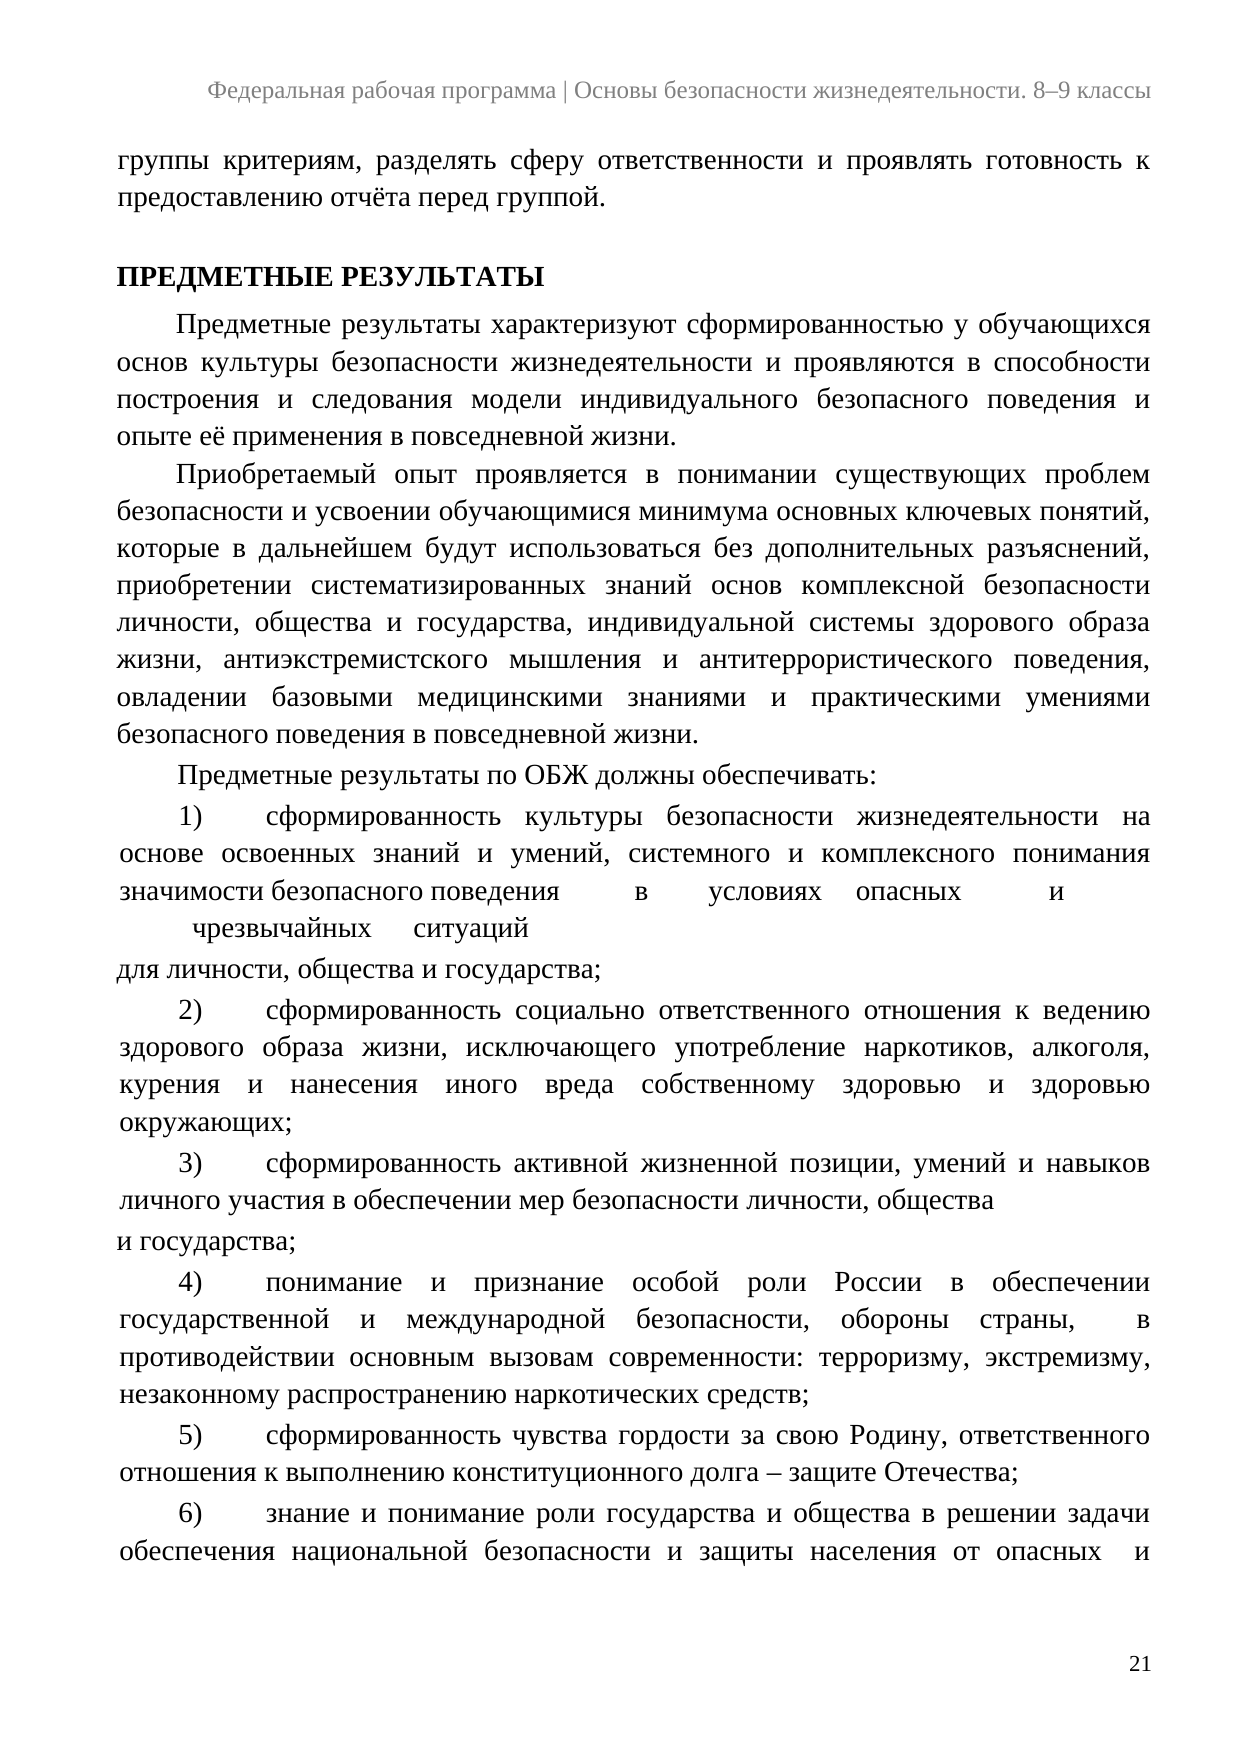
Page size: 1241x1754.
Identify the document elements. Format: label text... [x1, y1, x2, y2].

text Предметные результаты по ОБЖ должны обеспечивать: [177, 757, 1151, 791]
list сформированность культуры безопасности жизнедеятельности на основе освоенных знаний и умений, системного и комплексного понимания значимости безопасного поведения в условиях опасных и чрезвычайных ситуаций [119, 798, 1151, 943]
list понимание и признание особой роли России в обеспечении государственной и международной безопасности, обороны страны, в противодействии основным вызовам современности: терроризму, экстремизму, незаконному распространению наркотических средств; [119, 1264, 1151, 1409]
text для личности, общества и государства; [116, 951, 1151, 984]
text Предметные результаты характеризуют сформированностью у обучающихся основ культуры безопасности жизнедеятельности и проявляются в способности построения и следования модели индивидуального безопасного поведения и опыте её применения в повседневной жизни. [116, 307, 1151, 452]
list сформированность активной жизненной позиции, умений и навыков личного участия в обеспечении мер безопасности личности, общества [119, 1145, 1151, 1216]
text Приобретаемый опыт проявляется в понимании существующих проблем безопасности и усвоении обучающимися минимума основных ключевых понятий, которые в дальнейшем будут использоваться без дополнительных разъяснений, приобретении систематизированных знаний основ комплексной безопасности личности, общества и государства, индивидуальной системы здорового образа жизни, антиэкстремистского мышления и антитеррористического поведения, овладении базовыми медицинскими знаниями и практическими умениями безопасного поведения в повседневной жизни. [116, 456, 1151, 749]
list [119, 1495, 1151, 1566]
list сформированность социально ответственного отношения к ведению здорового образа жизни, исключающего употребление наркотиков, алкоголя, курения и нанесения иного вреда собственному здоровью и здоровью окружающих; [119, 992, 1151, 1137]
list сформированность чувства гордости за свою Родину, ответственного отношения к выполнению конституционного долга – защите Отечества; [119, 1417, 1151, 1488]
text ПРЕДМЕТНЫЕ РЕЗУЛЬТАТЫ [116, 259, 1152, 292]
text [116, 142, 1151, 213]
text и государства; [116, 1223, 1151, 1257]
